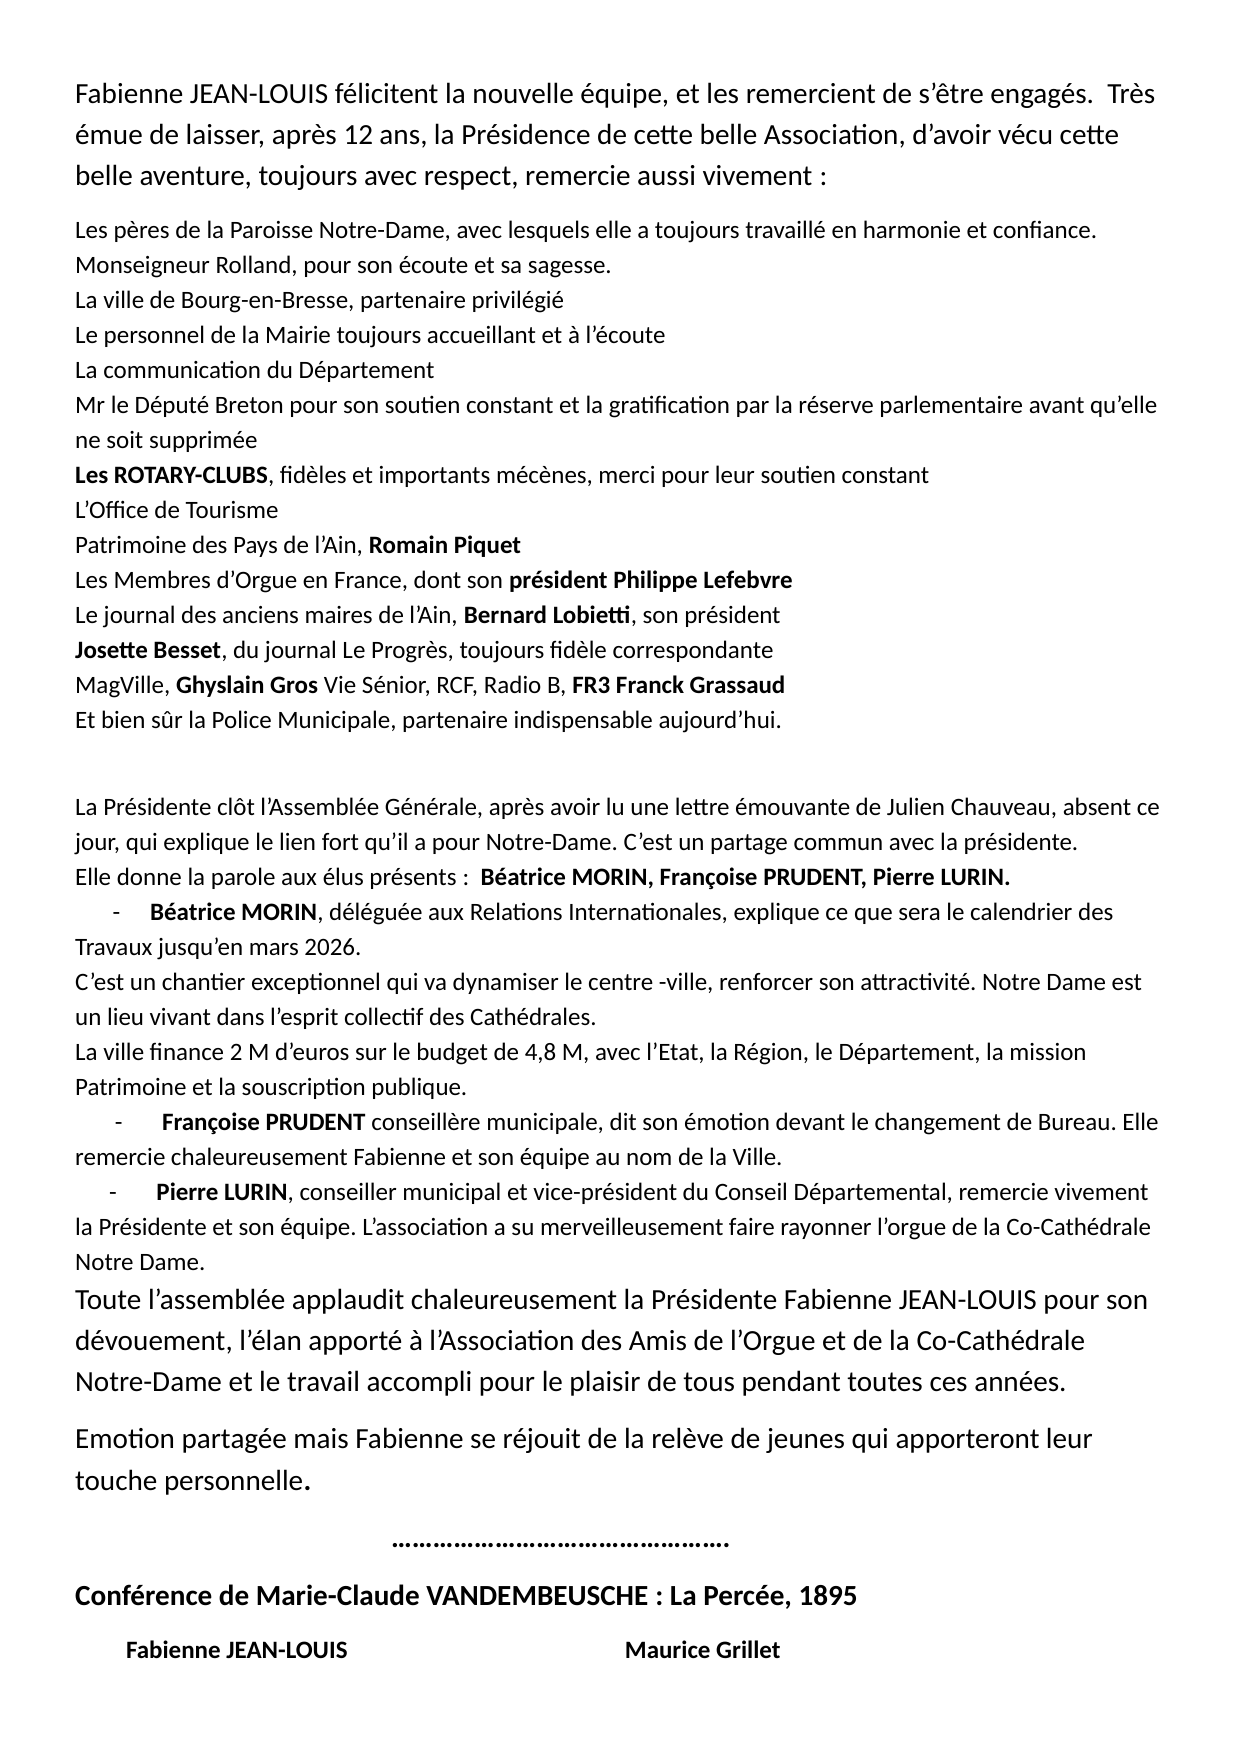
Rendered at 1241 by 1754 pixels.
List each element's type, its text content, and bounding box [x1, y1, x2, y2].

text Le journal des anciens maires de l’Ain, Bernard Lobietti, son président [75, 599, 1165, 630]
text Fabienne JEAN-LOUIS Maurice Grillet [75, 1634, 1165, 1665]
text - Pierre LURIN, conseiller municipal et vice-président du Conseil Départemental, remercie vivement la Présidente et son équipe. L’association a su merveilleusement faire rayonner l’orgue de la Co-Cathédrale Notre Dame. [75, 1176, 1165, 1277]
text Et bien sûr la Police Municipale, partenaire indispensable aujourd’hui. [75, 704, 1165, 735]
text - Françoise PRUDENT conseillère municipale, dit son émotion devant le changement de Bureau. Elle remercie chaleureusement Fabienne et son équipe au nom de la Ville. [75, 1106, 1165, 1172]
text Emotion partagée mais Fabienne se réjouit de la relève de jeunes qui apporteront leur touche personnelle. [75, 1421, 1165, 1497]
text MagVille, Ghyslain Gros Vie Sénior, RCF, Radio B, FR3 Franck Grassaud [75, 669, 1165, 700]
text La communication du Département [75, 354, 1165, 385]
text La Présidente clôt l’Assemblée Générale, après avoir lu une lettre émouvante de Julien Chauveau, absent ce jour, qui explique le lien fort qu’il a pour Notre-Dame. C’est un partage commun avec la présidente. [75, 791, 1165, 857]
text Elle donne la parole aux élus présents : Béatrice MORIN, Françoise PRUDENT, Pierre LURIN. [75, 861, 1165, 892]
text Toute l’assemblée applaudit chaleureusement la Présidente Fabienne JEAN-LOUIS pour son dévouement, l’élan apporté à l’Association des Amis de l’Orgue et de la Co-Cathédrale Notre-Dame et le travail accompli pour le plaisir de tous pendant toutes ces années. [75, 1281, 1165, 1399]
text …………………………………………. [75, 1519, 1165, 1555]
text Mr le Député Breton pour son soutien constant et la gratification par la réserve parlementaire avant qu’elle ne soit supprimée [75, 389, 1165, 455]
text Les Membres d’Orgue en France, dont son président Philippe Lefebvre [75, 564, 1165, 595]
text L’Office de Tourisme [75, 494, 1165, 525]
list Béatrice MORIN, déléguée aux Relations Internationales, explique ce que sera le calendrier des [112, 896, 1165, 927]
text Fabienne JEAN-LOUIS félicitent la nouvelle équipe, et les remercient de s’être engagés. Très émue de laisser, après 12 ans, la Présidence de cette belle Association, d’avoir vécu cette belle aventure, toujours avec respect, remercie aussi vivement : [75, 75, 1165, 192]
text C’est un chantier exceptionnel qui va dynamiser le centre -ville, renforcer son attractivité. Notre Dame est un lieu vivant dans l’esprit collectif des Cathédrales. [75, 966, 1165, 1032]
text Patrimoine des Pays de l’Ain, Romain Piquet [75, 529, 1165, 560]
text Les pères de la Paroisse Notre-Dame, avec lesquels elle a toujours travaillé en harmonie et confiance. [75, 214, 1165, 245]
text Les ROTARY-CLUBS, fidèles et importants mécènes, merci pour leur soutien constant [75, 459, 1165, 490]
text Monseigneur Rolland, pour son écoute et sa sagesse. [75, 249, 1165, 280]
text La ville de Bourg-en-Bresse, partenaire privilégié [75, 284, 1165, 315]
text La ville finance 2 M d’euros sur le budget de 4,8 M, avec l’Etat, la Région, le Département, la mission Patrimoine et la souscription publique. [75, 1036, 1165, 1102]
text Travaux jusqu’en mars 2026. [75, 931, 1165, 962]
text Le personnel de la Mairie toujours accueillant et à l’écoute [75, 319, 1165, 350]
text Conférence de Marie-Claude VANDEMBEUSCHE : La Percée, 1895 [75, 1577, 1165, 1612]
text Josette Besset, du journal Le Progrès, toujours fidèle correspondante [75, 634, 1165, 665]
